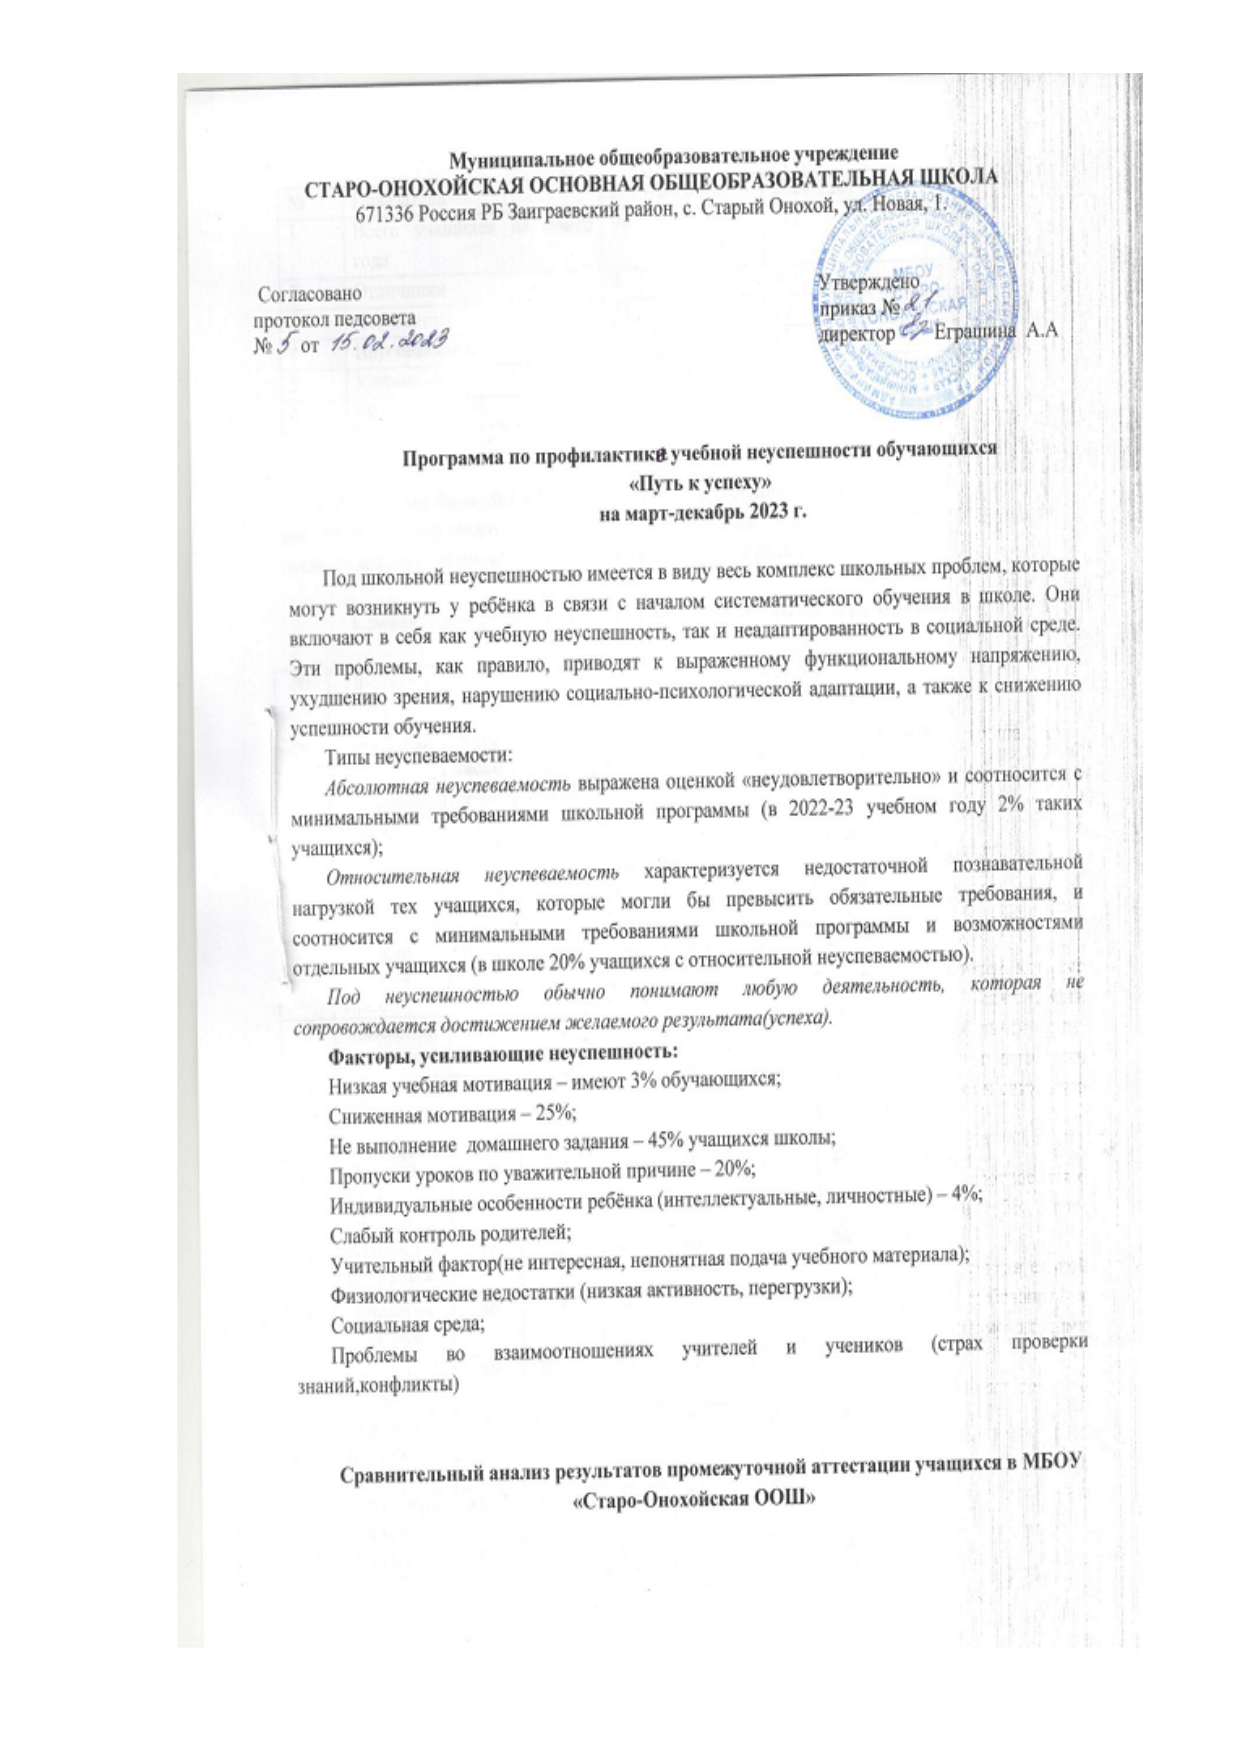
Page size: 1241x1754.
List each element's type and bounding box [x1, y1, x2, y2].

picture [177, 73, 1143, 1665]
